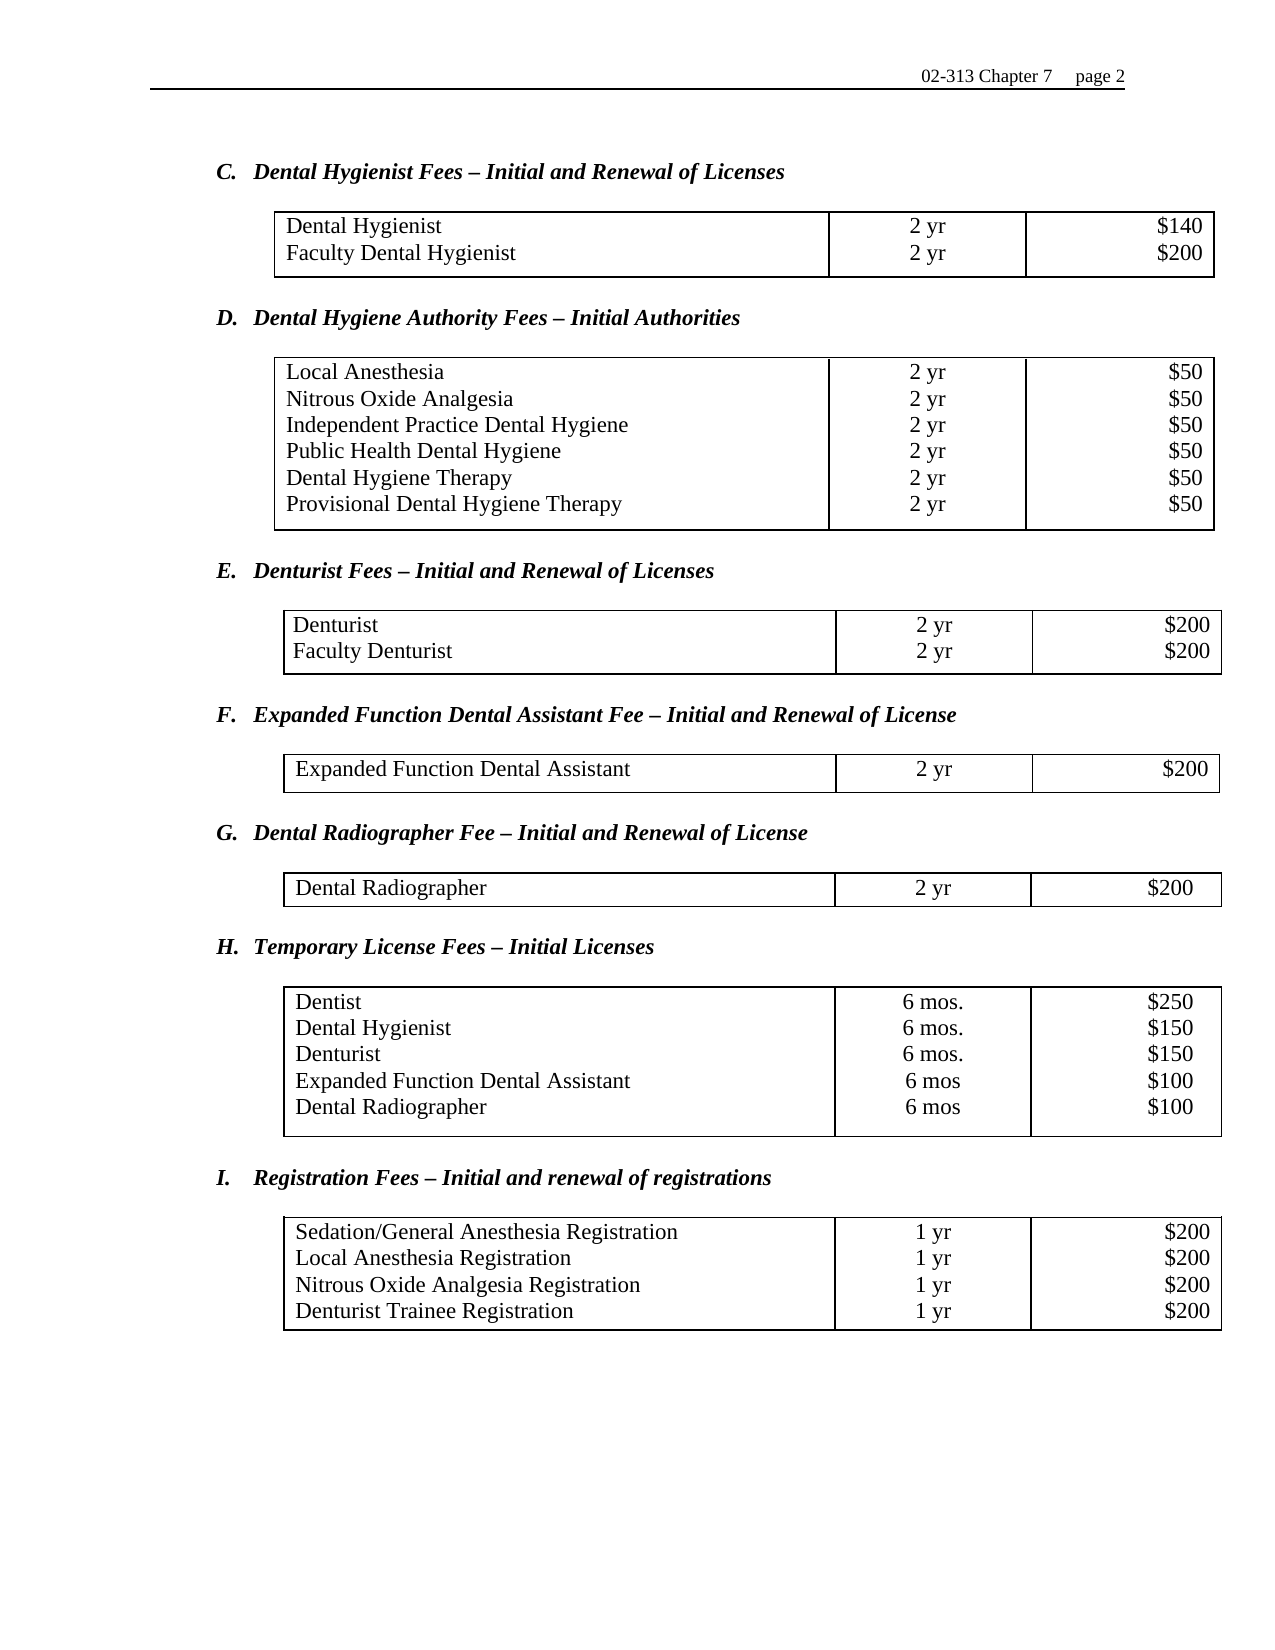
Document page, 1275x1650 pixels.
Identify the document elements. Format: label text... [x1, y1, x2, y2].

table_header Local Anesthesia Nitrous Oxide Analgesia Independent Practice Dental Hygiene Public Health Dental Hygiene Dental Hygiene Therapy Provisional Dental Hygiene Therapy [275, 358, 829, 529]
table_header $250 $150 $150 $100 $100 [1032, 988, 1221, 1136]
table_header Dental Radiographer [285, 874, 834, 906]
table_header Dental Hygienist Faculty Dental Hygienist [275, 213, 828, 276]
table_header Expanded Function Dental Assistant [285, 755, 835, 792]
text F. Expanded Function Dental Assistant Fee – Initial and Renewal of License [216, 701, 1125, 727]
text I. Registration Fees – Initial and renewal of registrations [216, 1164, 1125, 1190]
table_header $200 $200 $200 $200 [1032, 1218, 1221, 1329]
text D. Dental Hygiene Authority Fees – Initial Authorities [216, 304, 1125, 331]
table_header $200 $200 [1033, 611, 1221, 673]
table_header $200 [1032, 874, 1221, 906]
table_header 2 yr 2 yr 2 yr 2 yr 2 yr 2 yr [830, 358, 1026, 529]
text C. Dental Hygienist Fees – Initial and Renewal of Licenses [216, 158, 1125, 185]
table_header Dentist Dental Hygienist Denturist Expanded Function Dental Assistant Dental Radiographer [285, 988, 834, 1136]
table_header 2 yr [837, 755, 1032, 792]
table_header 2 yr 2 yr [830, 213, 1025, 276]
table_header 2 yr 2 yr [837, 611, 1032, 673]
table_header $50 $50 $50 $50 $50 $50 [1027, 358, 1213, 529]
table_header Sedation/General Anesthesia Registration Local Anesthesia Registration Nitrous Oxide Analgesia Registration Denturist Trainee Registration [285, 1218, 834, 1329]
text E. Denturist Fees – Initial and Renewal of Licenses [216, 557, 1125, 583]
table_header 1 yr 1 yr 1 yr 1 yr [836, 1218, 1030, 1329]
table_header Denturist Faculty Denturist [285, 611, 835, 673]
text G. Dental Radiographer Fee – Initial and Renewal of License [216, 819, 1125, 846]
text H. Temporary License Fees – Initial Licenses [216, 933, 1125, 960]
table_header 2 yr [836, 874, 1030, 906]
table_header 6 mos. 6 mos. 6 mos. 6 mos 6 mos [836, 988, 1030, 1136]
table_header $200 [1033, 755, 1219, 792]
table_header $140 $200 [1027, 213, 1213, 276]
